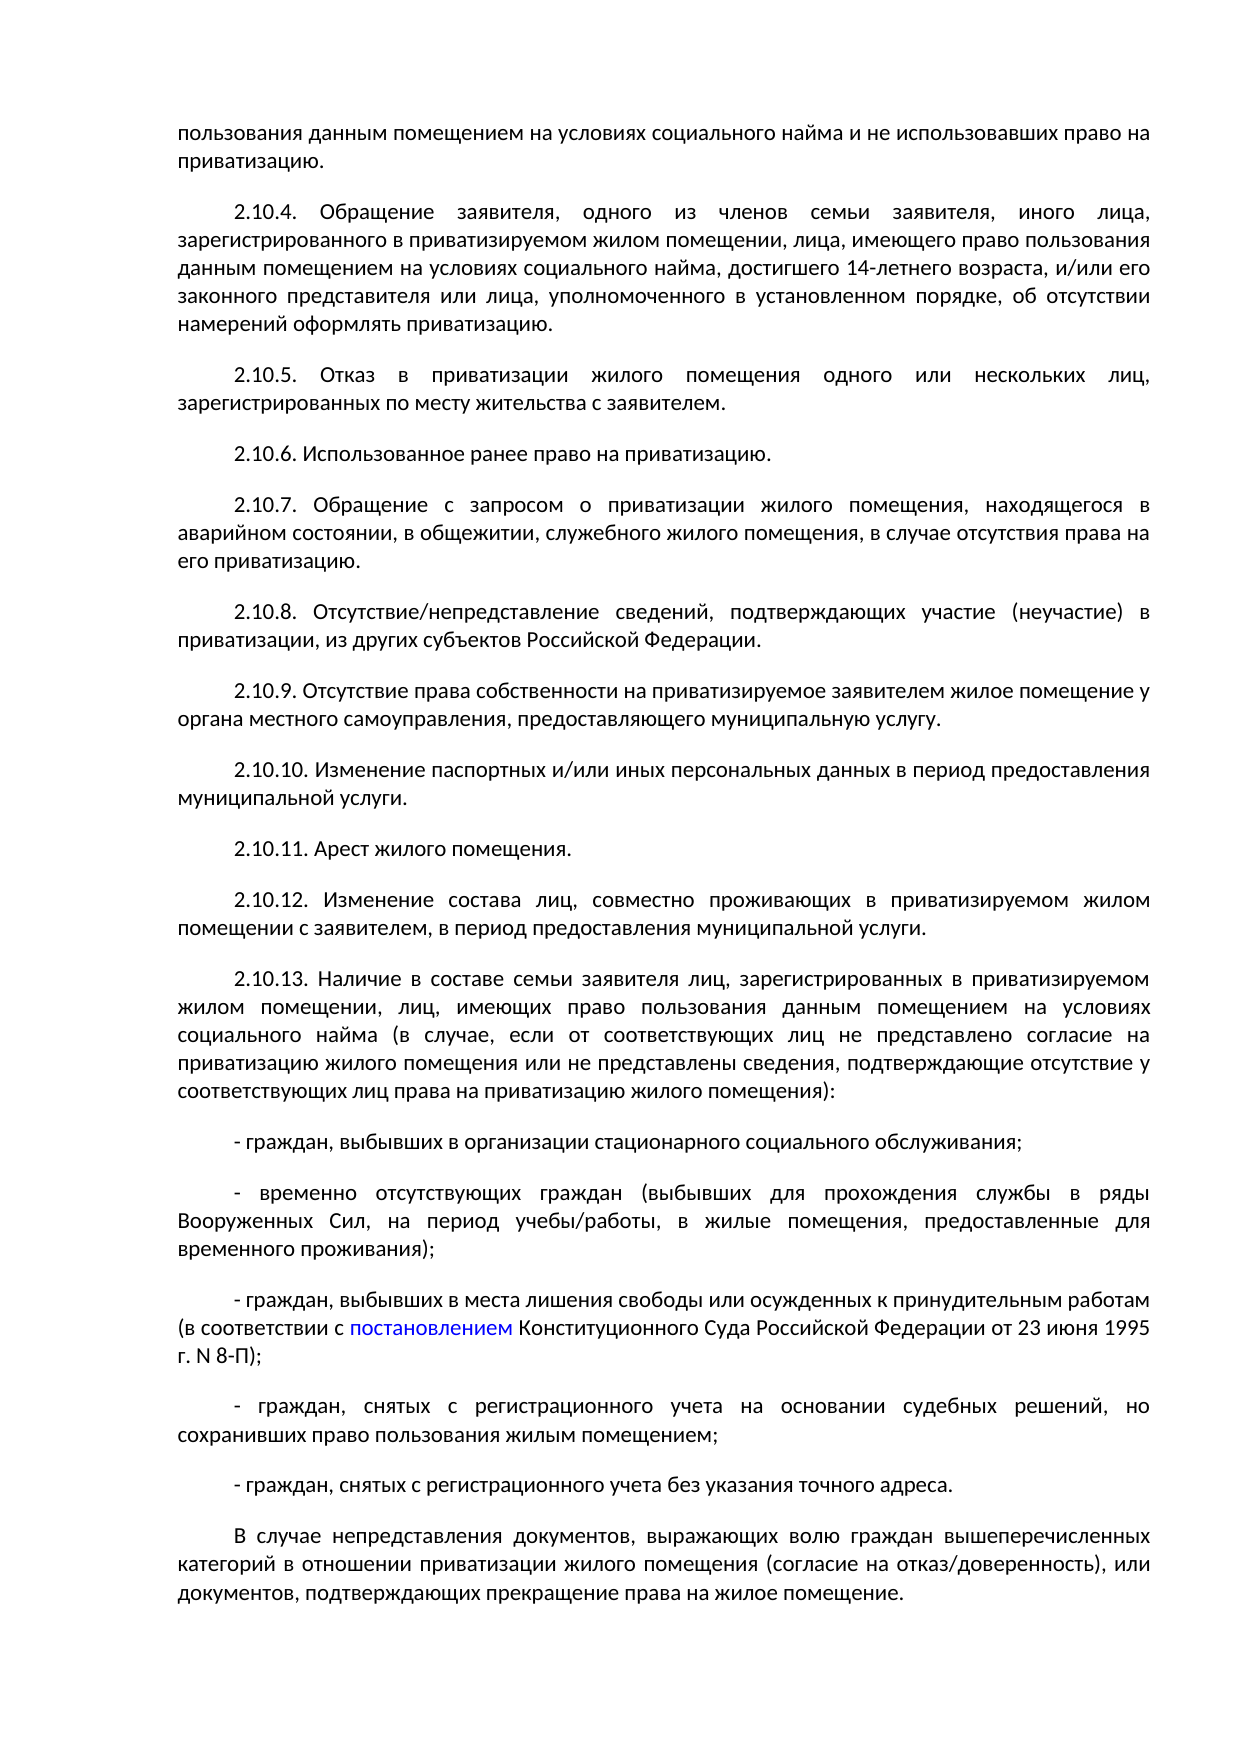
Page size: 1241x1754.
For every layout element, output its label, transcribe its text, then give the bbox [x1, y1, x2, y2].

text - граждан, снятых с регистрационного учета на основании судебных решений, но сохранивших право пользования жилым помещением; [177, 1392, 1152, 1448]
text 2.10.9. Отсутствие права собственности на приватизируемое заявителем жилое помещение у органа местного самоуправления, предоставляющего муниципальную услугу. [177, 676, 1152, 732]
text 2.10.11. Арест жилого помещения. [177, 834, 1152, 862]
text - граждан, снятых с регистрационного учета без указания точного адреса. [177, 1471, 1152, 1499]
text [177, 118, 1152, 174]
text 2.10.7. Обращение с запросом о приватизации жилого помещения, находящегося в аварийном состоянии, в общежитии, служебного жилого помещения, в случае отсутствия права на его приватизацию. [177, 490, 1152, 574]
text 2.10.12. Изменение состава лиц, совместно проживающих в приватизируемом жилом помещении с заявителем, в период предоставления муниципальной услуги. [177, 885, 1152, 941]
text - временно отсутствующих граждан (выбывших для прохождения службы в ряды Вооруженных Сил, на период учебы/работы, в жилые помещения, предоставленные для временного проживания); [177, 1178, 1152, 1262]
text 2.10.10. Изменение паспортных и/или иных персональных данных в период предоставления муниципальной услуги. [177, 755, 1152, 811]
text - граждан, выбывших в организации стационарного социального обслуживания; [177, 1127, 1152, 1155]
text 2.10.13. Наличие в составе семьи заявителя лиц, зарегистрированных в приватизируемом жилом помещении, лиц, имеющих право пользования данным помещением на условиях социального найма (в случае, если от соответствующих лиц не представлено согласие на приватизацию жилого помещения или не представлены сведения, подтверждающие отсутствие у соответствующих лиц права на приватизацию жилого помещения): [177, 964, 1152, 1104]
text 2.10.4. Обращение заявителя, одного из членов семьи заявителя, иного лица, зарегистрированного в приватизируемом жилом помещении, лица, имеющего право пользования данным помещением на условиях социального найма, достигшего 14-летнего возраста, и/или его законного представителя или лица, уполномоченного в установленном порядке, об отсутствии намерений оформлять приватизацию. [177, 197, 1152, 337]
text 2.10.5. Отказ в приватизации жилого помещения одного или нескольких лиц, зарегистрированных по месту жительства с заявителем. [177, 360, 1152, 416]
text 2.10.6. Использованное ранее право на приватизацию. [177, 439, 1152, 467]
text - граждан, выбывших в места лишения свободы или осужденных к принудительным работам (в соответствии с постановлением Конституционного Суда Российской Федерации от 23 июня 1995 г. N 8-П); [177, 1285, 1152, 1369]
text В случае непредставления документов, выражающих волю граждан вышеперечисленных категорий в отношении приватизации жилого помещения (согласие на отказ/доверенность), или документов, подтверждающих прекращение права на жилое помещение. [177, 1522, 1152, 1606]
text 2.10.8. Отсутствие/непредставление сведений, подтверждающих участие (неучастие) в приватизации, из других субъектов Российской Федерации. [177, 597, 1152, 653]
